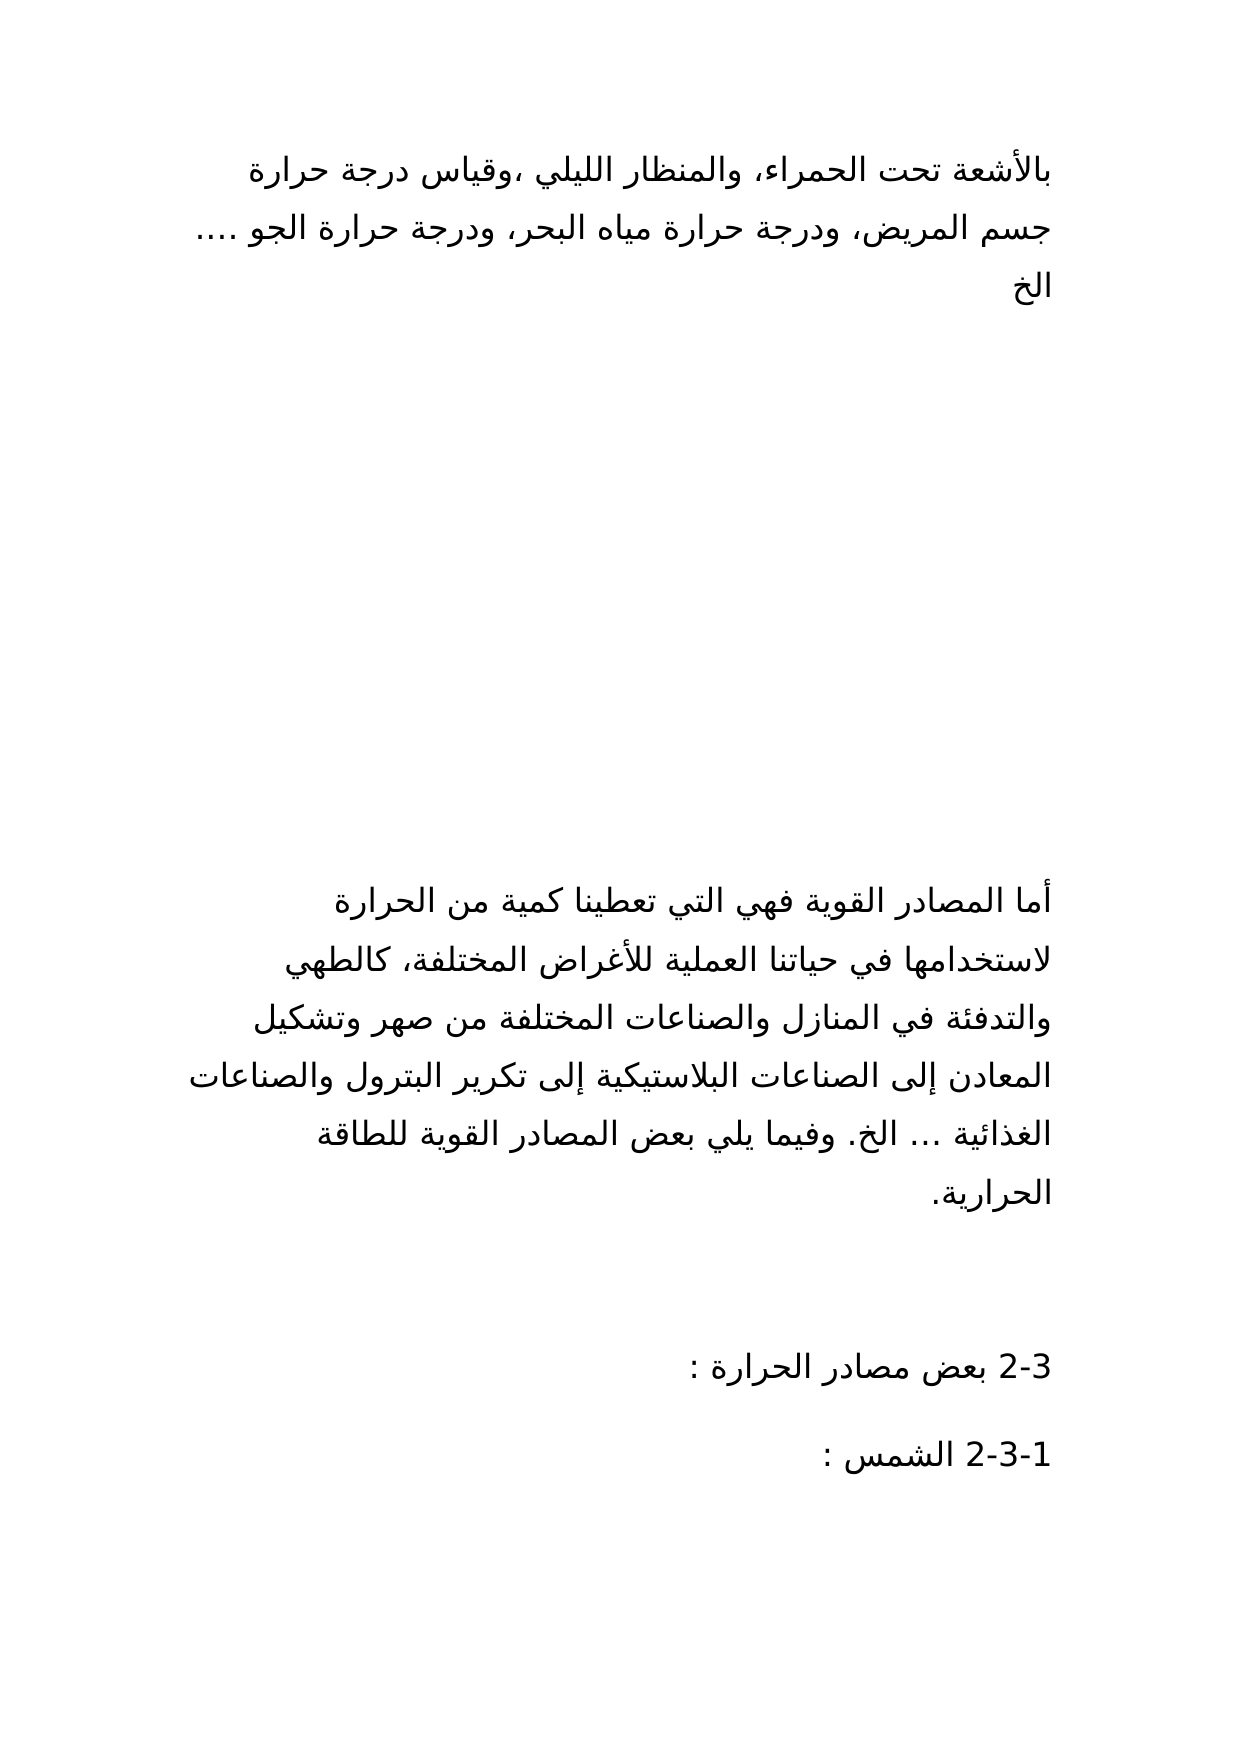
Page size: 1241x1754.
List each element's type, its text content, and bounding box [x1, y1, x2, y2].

text 2-3 بعض مصادر الحرارة : [187, 1348, 1053, 1387]
text أما المصادر القوية فهي التي تعطينا كمية من الحرارة لاستخدامها في حياتنا العملية للأغراض المختلفة، كالطهي والتدفئة في المنازل والصناعات المختلفة من صهر وتشكيل المعادن إلى الصناعات البلاستيكية إلى تكرير البترول والصناعات الغذائية … الخ. وفيما يلي بعض المصادر القوية للطاقة الحرارية. [187, 882, 1053, 1212]
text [187, 150, 1053, 305]
text 2-3-1 الشمس : [187, 1435, 1053, 1474]
